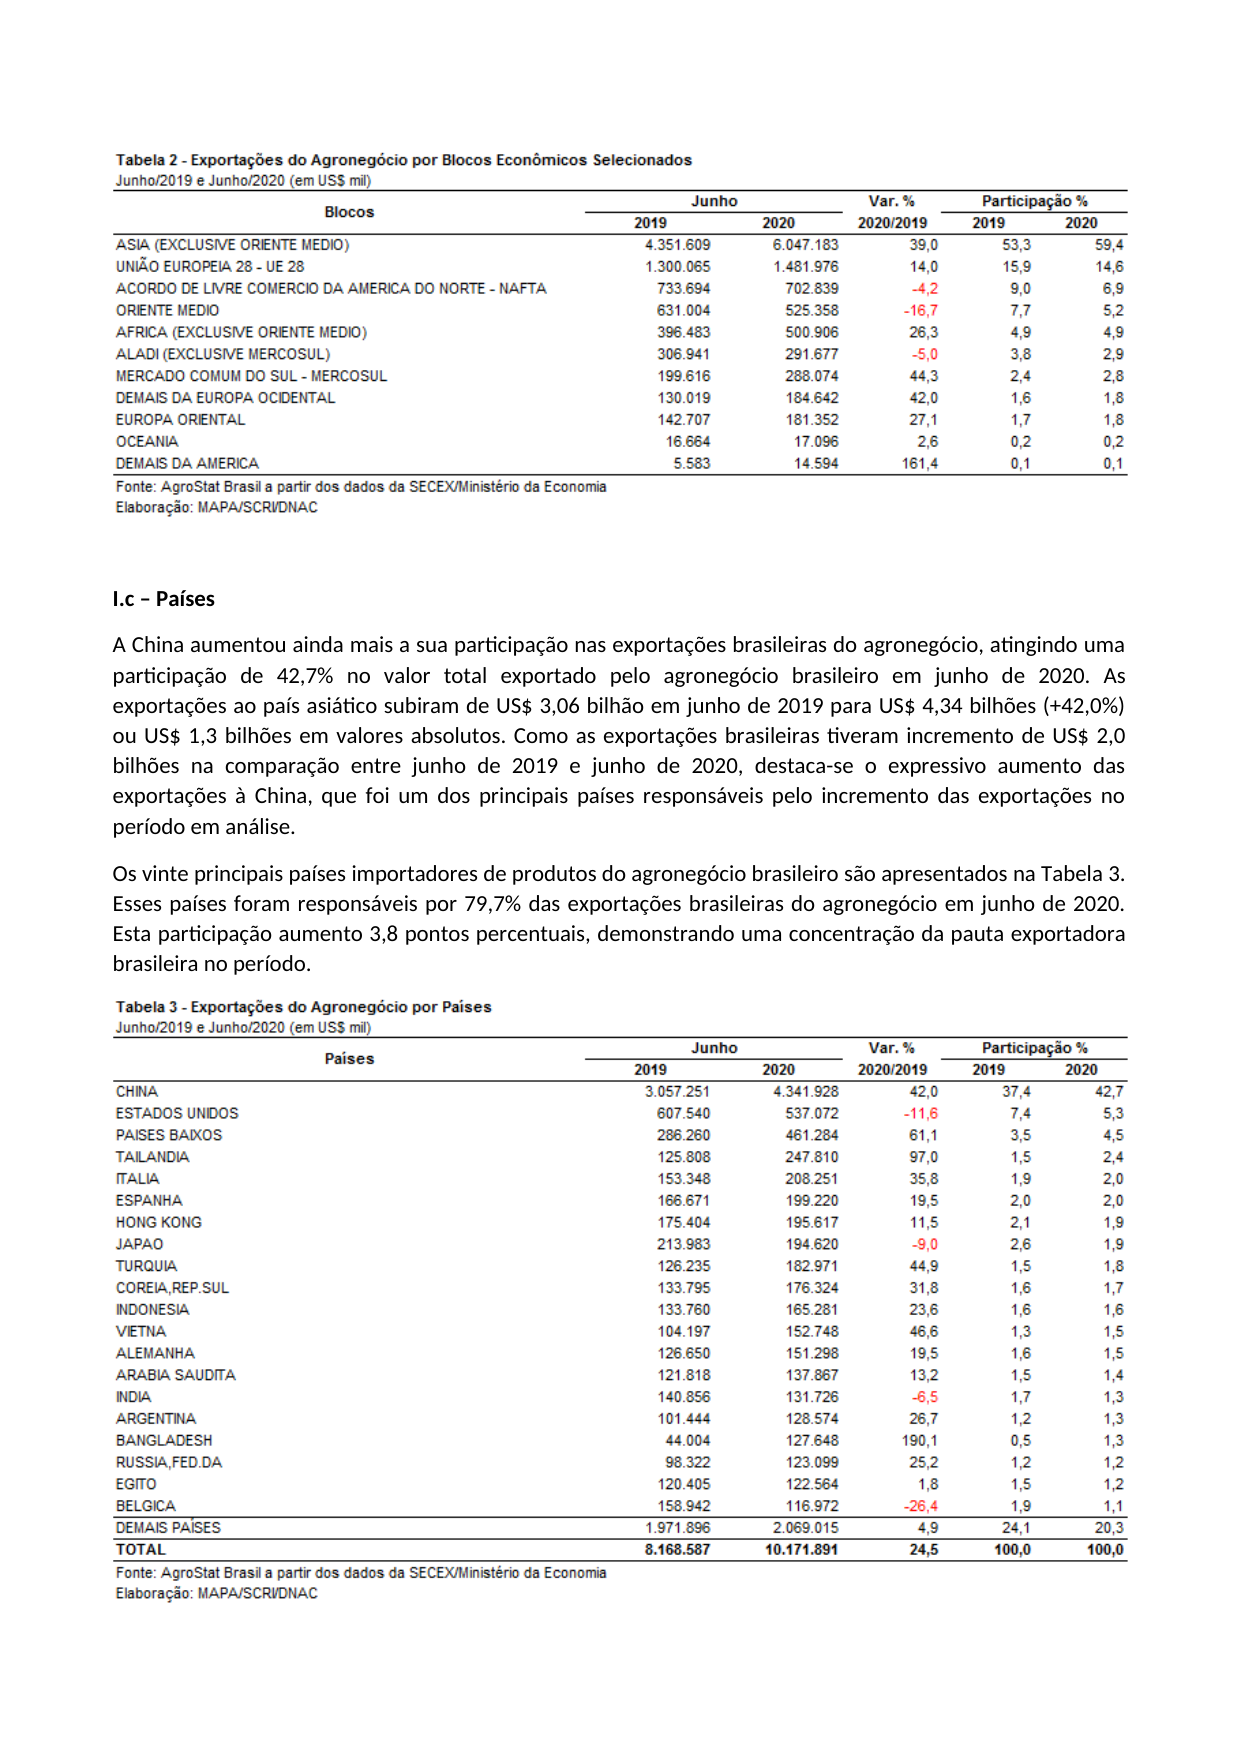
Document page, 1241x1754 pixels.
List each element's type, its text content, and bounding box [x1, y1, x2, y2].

text A China aumentou ainda mais a sua participação nas exportações brasileiras do agronegócio, atingindo uma participação de 42,7% no valor total exportado pelo agronegócio brasileiro em junho de 2020. As exportações ao país asiático subiram de US$ 3,06 bilhão em junho de 2019 para US$ 4,34 bilhões (+42,0%) ou US$ 1,3 bilhões em valores absolutos. Como as exportações brasileiras tiveram incremento de US$ 2,0 bilhões na comparação entre junho de 2019 e junho de 2020, destaca-se o expressivo aumento das exportações à China, que foi um dos principais países responsáveis pelo incremento das exportações no período em análise. [112, 631, 1128, 840]
text Os vinte principais países importadores de produtos do agronegócio brasileiro são apresentados na Tabela 3. Esses países foram responsáveis por 79,7% das exportações brasileiras do agronegócio em junho de 2020. Esta participação aumento 3,8 pontos percentuais, demonstrando uma concentração da pauta exportadora brasileira no período. [112, 859, 1128, 977]
text I.c – Países [112, 584, 1128, 612]
picture [112, 996, 1128, 1604]
picture [112, 150, 1128, 518]
